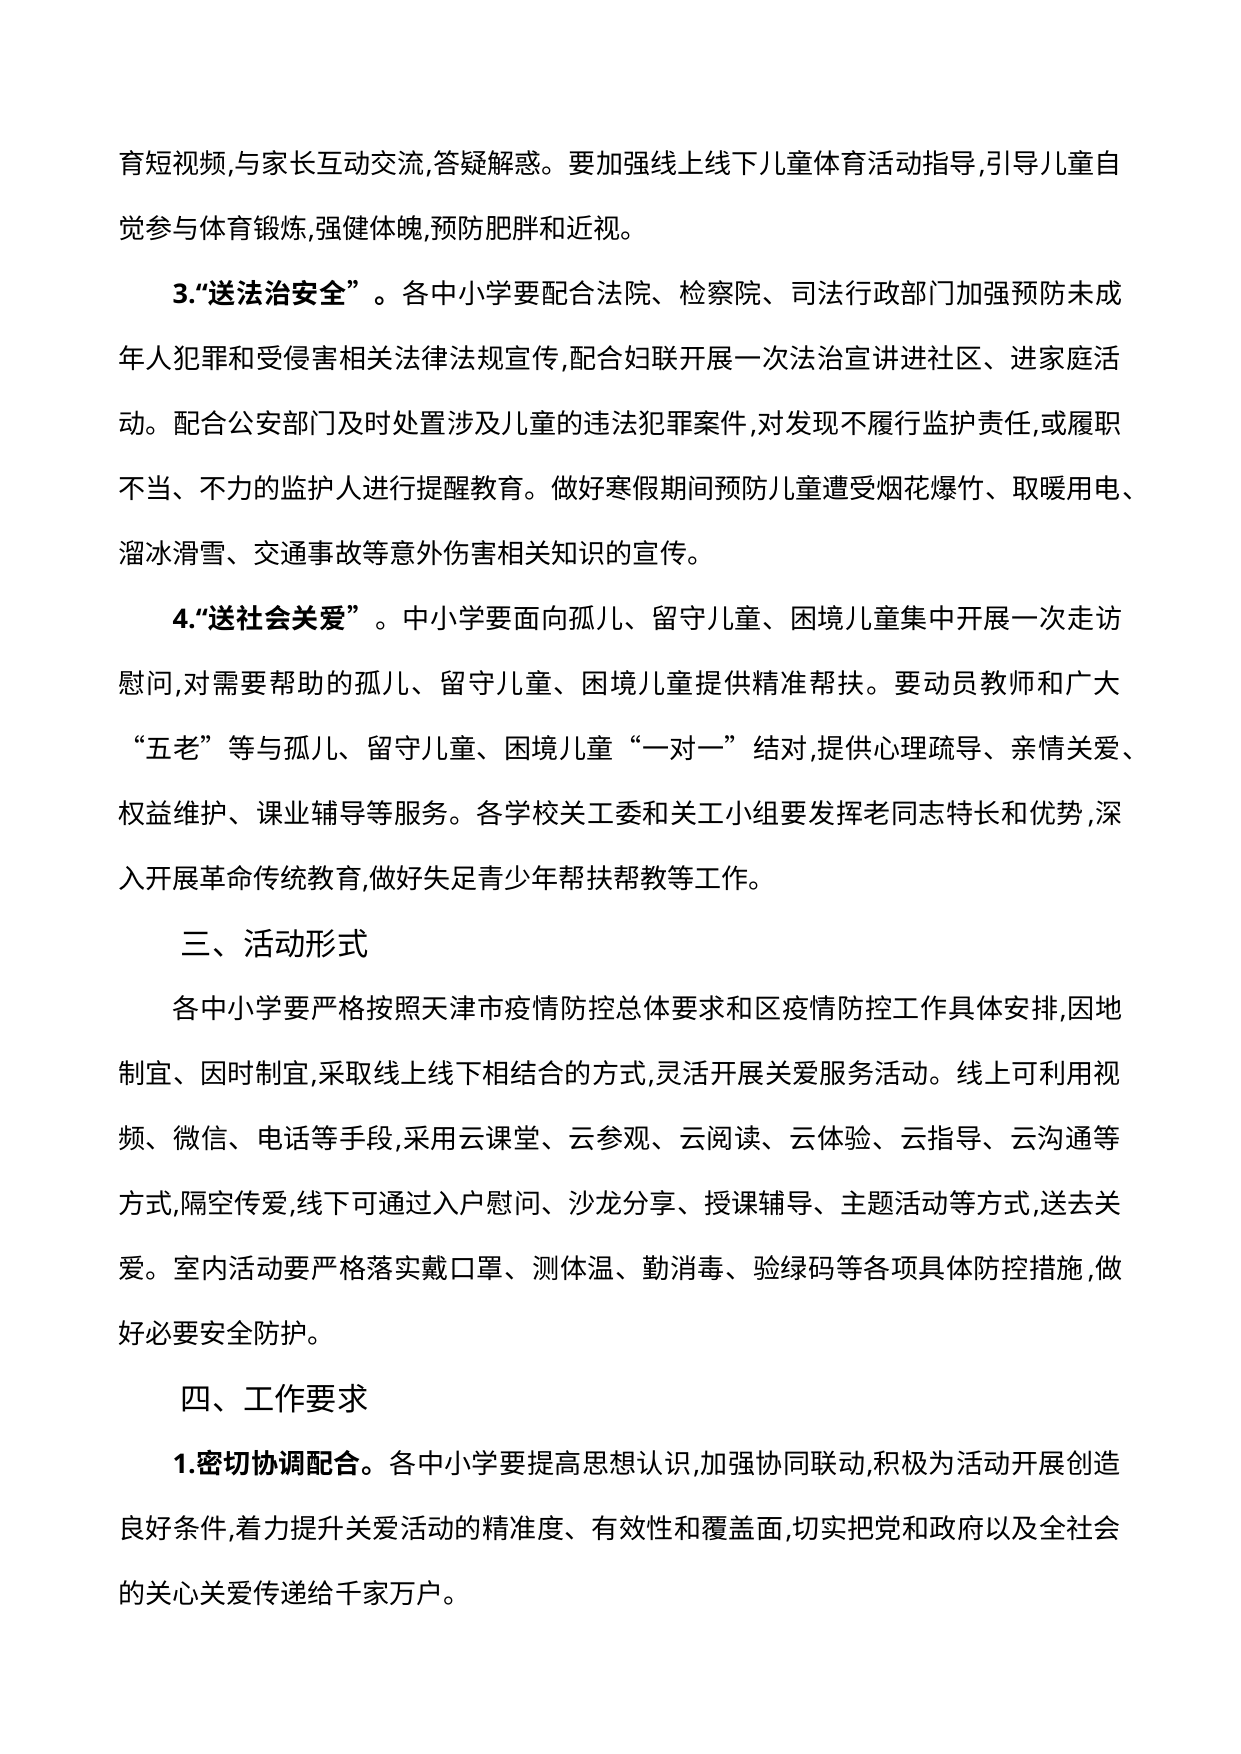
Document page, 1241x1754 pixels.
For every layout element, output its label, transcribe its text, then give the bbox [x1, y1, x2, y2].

text 四、工作要求 [118, 1364, 1122, 1429]
text 4.“送社会关爱”。中小学要面向孤儿、留守儿童、困境儿童集中开展一次走访慰问,对需要帮助的孤儿、留守儿童、困境儿童提供精准帮扶。要动员教师和广大“五老”等与孤儿、留守儿童、困境儿童“一对一”结对,提供心理疏导、亲情关爱、权益维护、课业辅导等服务。各学校关工委和关工小组要发挥老同志特长和优势,深入开展革命传统教育,做好失足青少年帮扶帮教等工作。 [118, 584, 1122, 909]
text 三、活动形式 [118, 909, 1122, 974]
text 1.密切协调配合。各中小学要提高思想认识,加强协同联动,积极为活动开展创造良好条件,着力提升关爱活动的精准度、有效性和覆盖面,切实把党和政府以及全社会的关心关爱传递给千家万户。 [118, 1429, 1122, 1624]
text 各中小学要严格按照天津市疫情防控总体要求和区疫情防控工作具体安排,因地制宜、因时制宜,采取线上线下相结合的方式,灵活开展关爱服务活动。线上可利用视频、微信、电话等手段,采用云课堂、云参观、云阅读、云体验、云指导、云沟通等方式,隔空传爱,线下可通过入户慰问、沙龙分享、授课辅导、主题活动等方式,送去关爱。室内活动要严格落实戴口罩、测体温、勤消毒、验绿码等各项具体防控措施,做好必要安全防护。 [118, 974, 1122, 1364]
text 3.“送法治安全”。各中小学要配合法院、检察院、司法行政部门加强预防未成年人犯罪和受侵害相关法律法规宣传,配合妇联开展一次法治宣讲进社区、进家庭活动。配合公安部门及时处置涉及儿童的违法犯罪案件,对发现不履行监护责任,或履职不当、不力的监护人进行提醒教育。做好寒假期间预防儿童遭受烟花爆竹、取暖用电、溜冰滑雪、交通事故等意外伤害相关知识的宣传。 [118, 259, 1122, 584]
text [118, 129, 1122, 259]
